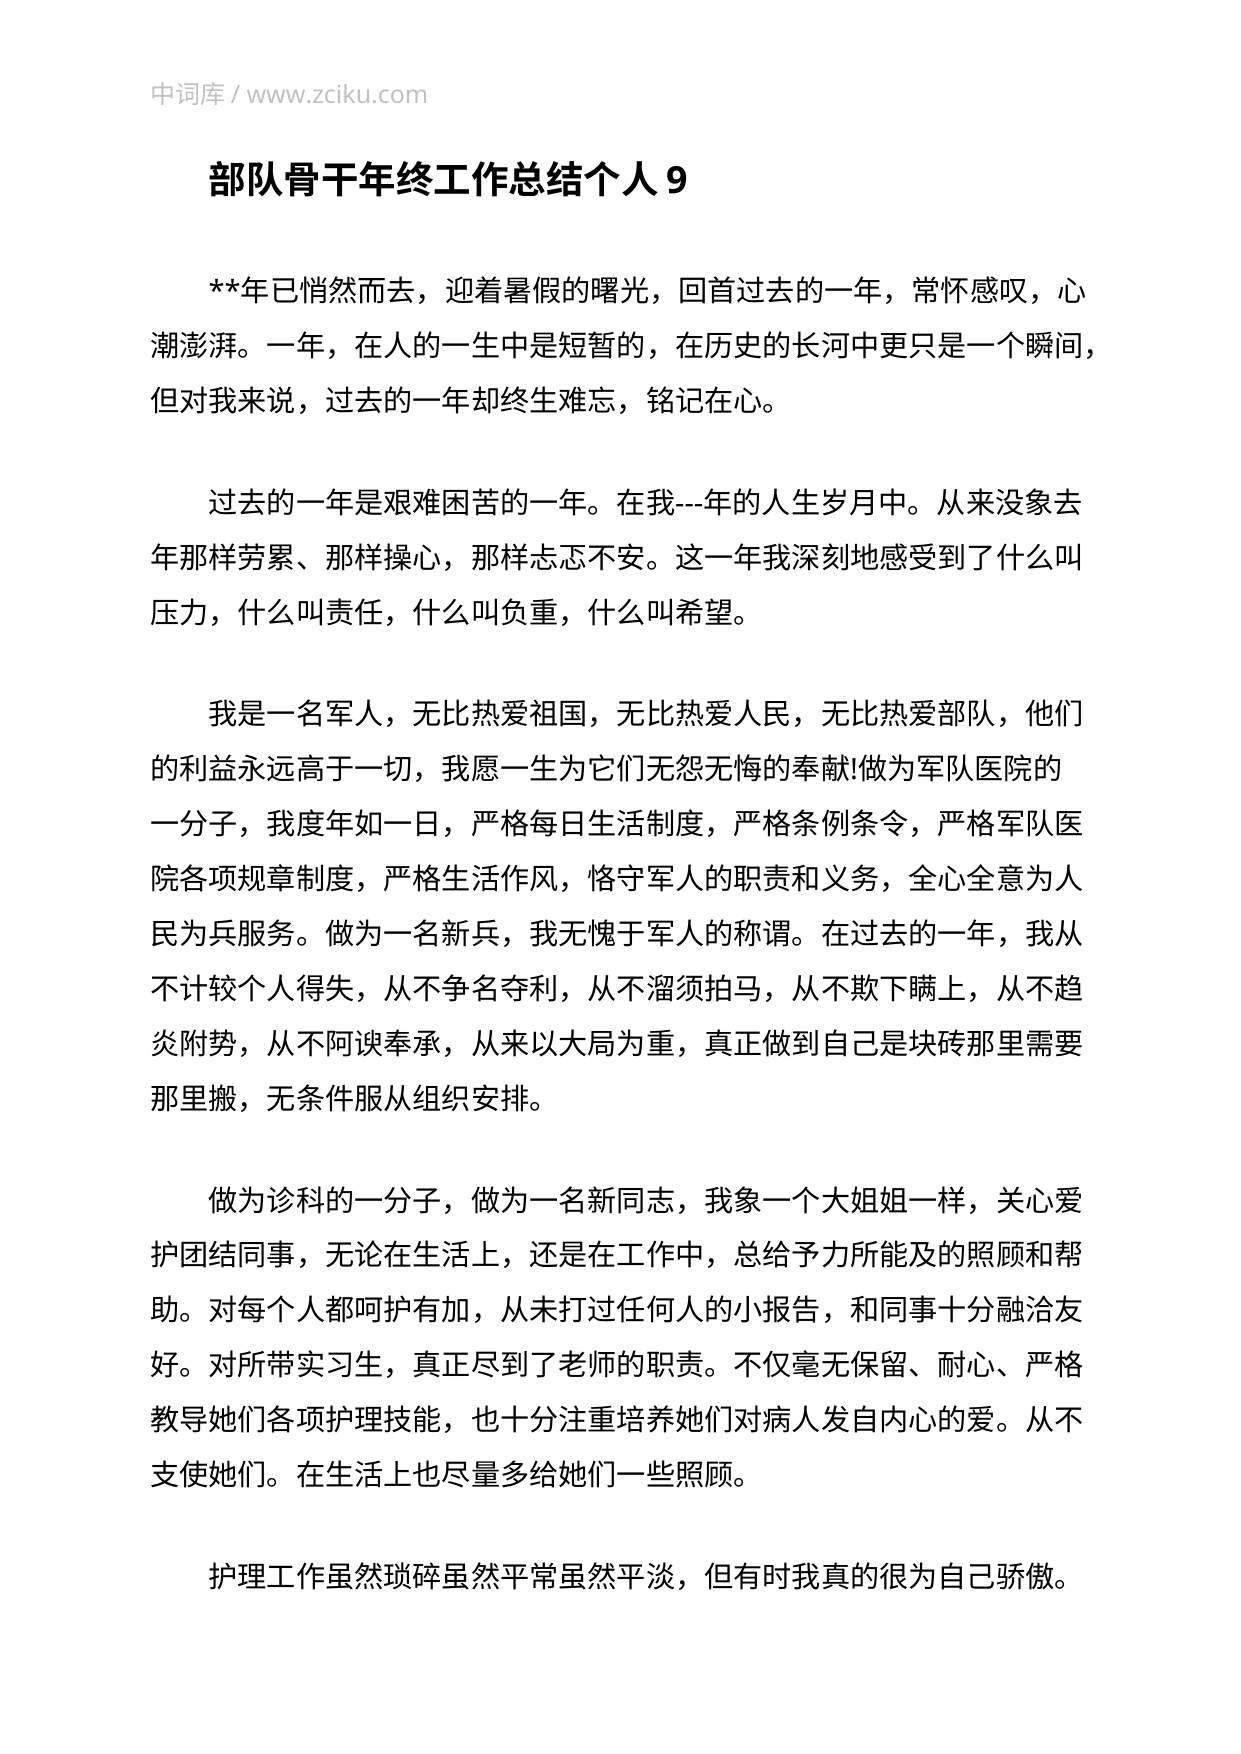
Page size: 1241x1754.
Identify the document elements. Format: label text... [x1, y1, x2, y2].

text 我是一名军人，无比热爱祖国，无比热爱人民，无比热爱部队，他们的利益永远高于一切，我愿一生为它们无怨无悔的奉献!做为军队医院的一分子，我度年如一日，严格每日生活制度，严格条例条令，严格军队医院各项规章制度，严格生活作风，恪守军人的职责和义务，全心全意为人民为兵服务。做为一名新兵，我无愧于军人的称谓。在过去的一年，我从不计较个人得失，从不争名夺利，从不溜须拍马，从不欺下瞒上，从不趋炎附势，从不阿谀奉承，从来以大局为重，真正做到自己是块砖那里需要那里搬，无条件服从组织安排。 [150, 691, 1090, 1118]
text **年已悄然而去，迎着暑假的曙光，回首过去的一年，常怀感叹，心潮澎湃。一年，在人的一生中是短暂的，在历史的长河中更只是一个瞬间，但对我来说，过去的一年却终生难忘，铭记在心。 [150, 268, 1090, 420]
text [150, 1553, 1090, 1596]
text 过去的一年是艰难困苦的一年。在我---年的人生岁月中。从来没象去年那样劳累、那样操心，那样忐忑不安。这一年我深刻地感受到了什么叫压力，什么叫责任，什么叫负重，什么叫希望。 [150, 479, 1090, 631]
text 做为诊科的一分子，做为一名新同志，我象一个大姐姐一样，关心爱护团结同事，无论在生活上，还是在工作中，总给予力所能及的照顾和帮助。对每个人都呵护有加，从未打过任何人的小报告，和同事十分融洽友好。对所带实习生，真正尽到了老师的职责。不仅毫无保留、耐心、严格教导她们各项护理技能，也十分注重培养她们对病人发自内心的爱。从不支使她们。在生活上也尽量多给她们一些照顾。 [150, 1177, 1090, 1494]
text 部队骨干年终工作总结个人9 [150, 150, 1090, 204]
